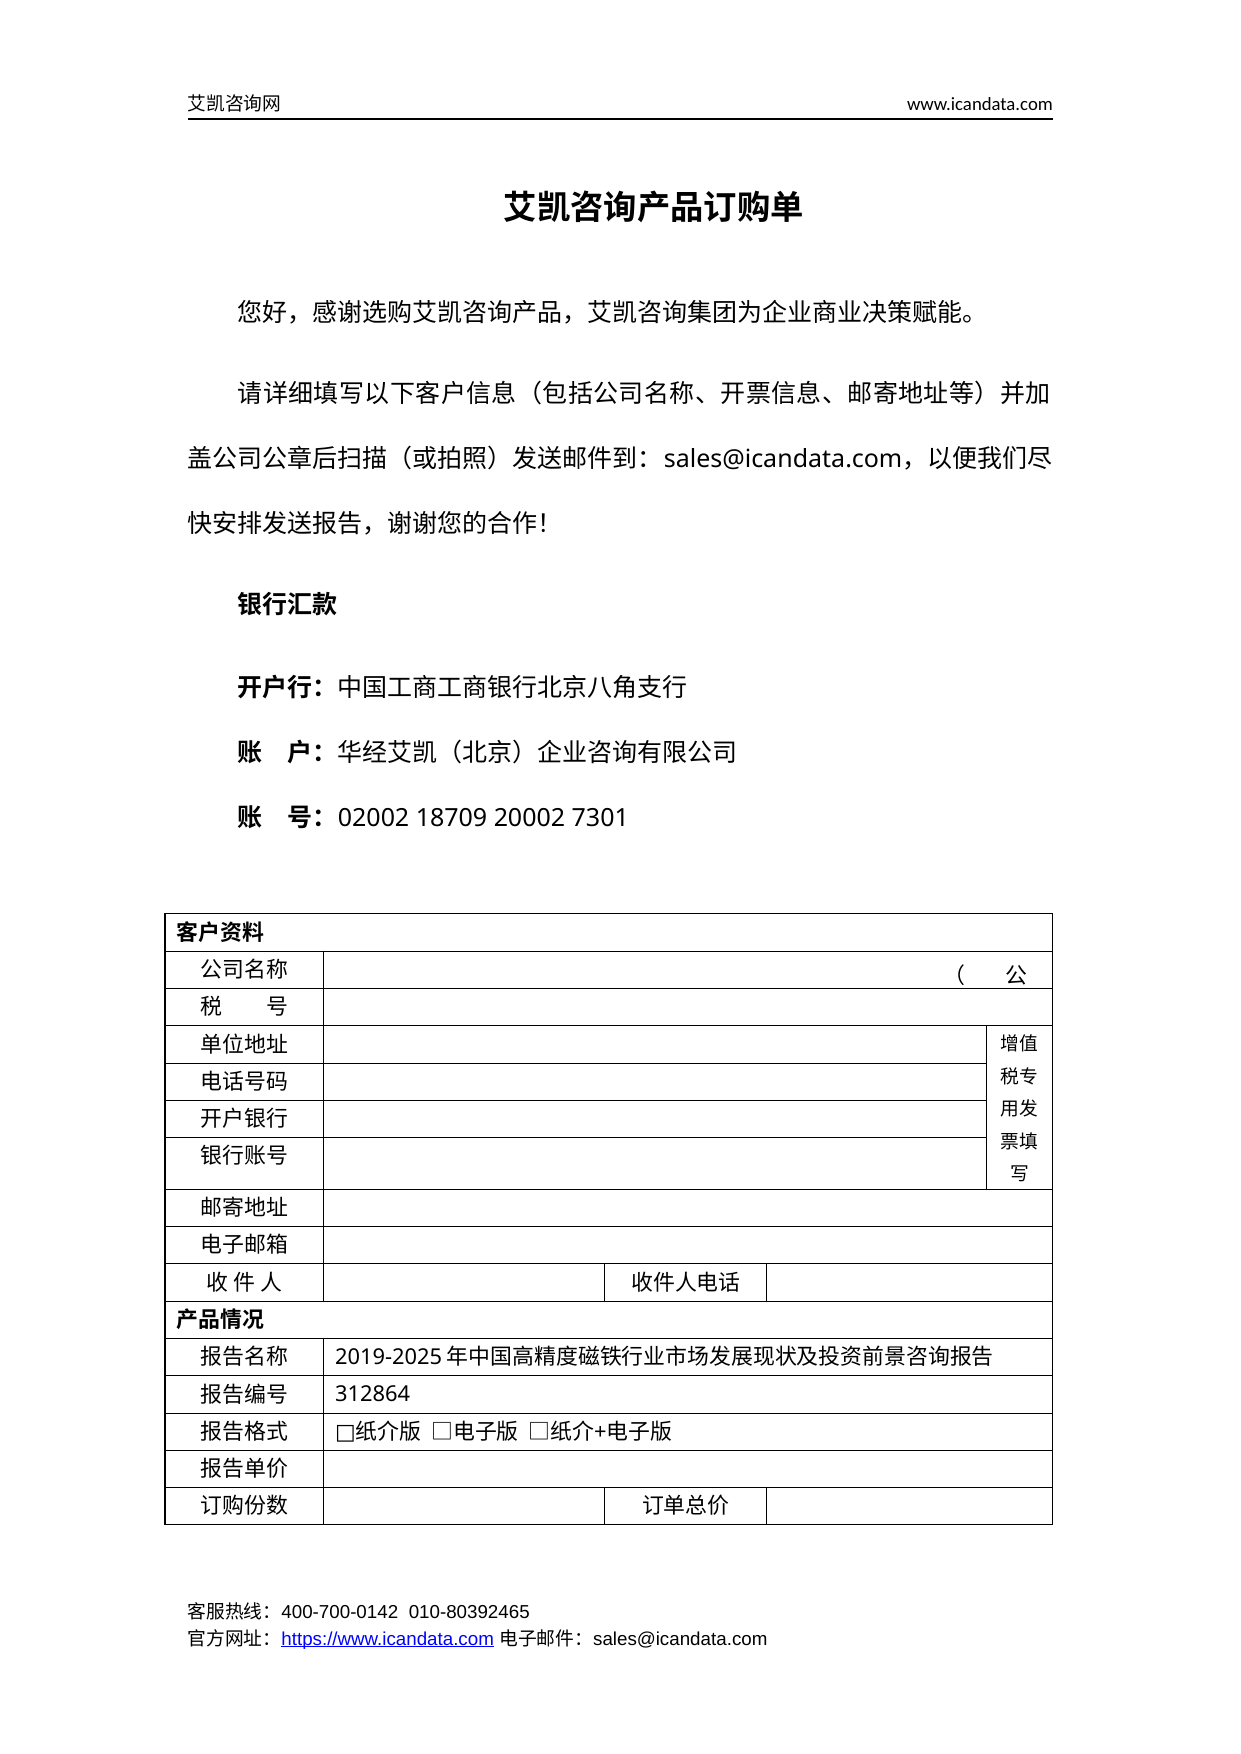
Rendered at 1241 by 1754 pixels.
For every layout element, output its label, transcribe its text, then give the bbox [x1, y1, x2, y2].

table_cell [324, 1101, 986, 1137]
table_cell [324, 989, 1052, 1025]
text 账 号：02002 18709 20002 7301 [187, 783, 1053, 848]
table_cell 产品情况 [166, 1302, 1052, 1338]
table_cell 电话号码 [166, 1064, 323, 1100]
table_cell □纸介版 □电子版 □纸介+电子版 [324, 1414, 1052, 1450]
table_cell 报告名称 [166, 1339, 323, 1375]
text 开户行：中国工商工商银行北京八角支行 [187, 653, 1053, 718]
table_cell [324, 1451, 1052, 1487]
table_cell 收件人电话 [605, 1264, 766, 1301]
table_cell [324, 1227, 1052, 1263]
table_cell [324, 1488, 604, 1524]
table_cell 报告编号 [166, 1376, 323, 1412]
table_cell [324, 1190, 1052, 1226]
table_cell [324, 1064, 986, 1100]
table_cell 公司名称 [166, 952, 323, 988]
text 艾凯咨询产品订购单 [187, 172, 1053, 237]
table_cell 报告格式 [166, 1414, 323, 1450]
table_cell [767, 1264, 1052, 1301]
table_cell 订单总价 [605, 1488, 766, 1524]
table_cell [324, 1264, 604, 1301]
table_cell 单位地址 [166, 1026, 323, 1062]
table_header 客户资料 [166, 914, 1052, 951]
table_cell 税 号 [166, 989, 323, 1025]
table_cell 订购份数 [166, 1488, 323, 1524]
table_cell 银行账号 [166, 1138, 323, 1189]
table_cell 报告单价 [166, 1451, 323, 1487]
table_cell [324, 1026, 986, 1062]
table_cell 邮寄地址 [166, 1190, 323, 1226]
table_cell [324, 952, 1052, 988]
table_cell [324, 1138, 986, 1189]
table_cell 增值税专用发票填写 [987, 1026, 1052, 1189]
text 您好，感谢选购艾凯咨询产品，艾凯咨询集团为企业商业决策赋能。 [187, 278, 1053, 343]
text 请详细填写以下客户信息（包括公司名称、开票信息、邮寄地址等）并加盖公司公章后扫描（或拍照）发送邮件到：sales@icandata.com，以便我们尽快安排发送报告，谢谢您的合作！ [187, 359, 1053, 554]
text 银行汇款 [187, 570, 1053, 635]
table_cell [767, 1488, 1052, 1524]
table_cell 312864 [324, 1376, 1052, 1412]
text 账 户：华经艾凯（北京）企业咨询有限公司 [187, 718, 1053, 783]
table_cell 收 件 人 [166, 1264, 323, 1301]
table_cell 开户银行 [166, 1101, 323, 1137]
table_cell 2019-2025年中国高精度磁铁行业市场发展现状及投资前景咨询报告 [324, 1339, 1052, 1375]
table_cell 电子邮箱 [166, 1227, 323, 1263]
